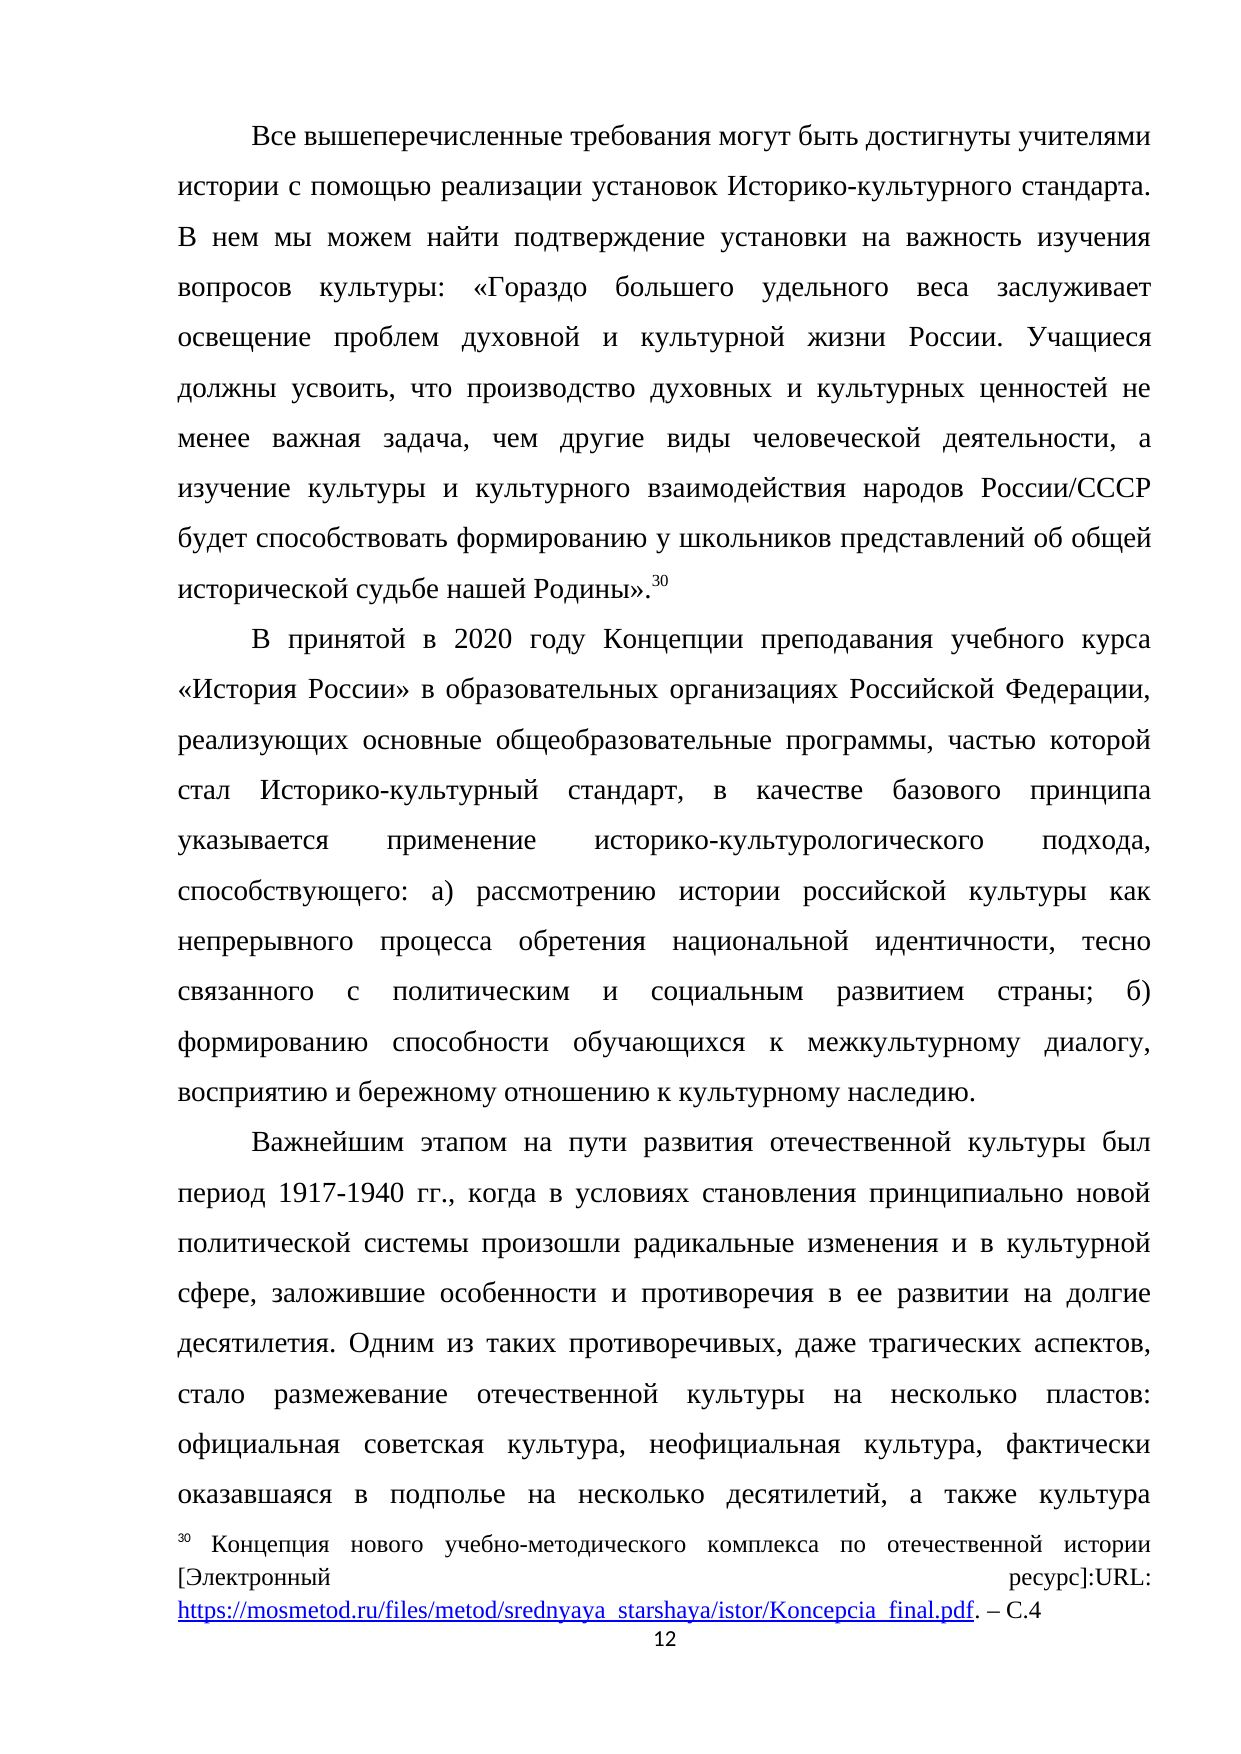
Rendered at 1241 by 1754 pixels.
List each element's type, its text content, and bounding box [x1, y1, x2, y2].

text В принятой в 2020 году Концепции преподавания учебного курса «История России» в образовательных организациях Российской Федерации, реализующих основные общеобразовательные программы, частью которой стал Историко-культурный стандарт, в качестве базового принципа указывается применение историко-культурологического подхода, способствующего: а) рассмотрению истории российской культуры как непрерывного процесса обретения национальной идентичности, тесно связанного с политическим и социальным развитием страны; б) формированию способности обучающихся к межкультурному диалогу, восприятию и бережному отношению к культурному наследию. [177, 621, 1152, 1108]
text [177, 1124, 1152, 1510]
text Все вышеперечисленные требования могут быть достигнуты учителями истории с помощью реализации установок Историко-культурного стандарта. В нем мы можем найти подтверждение установки на важность изучения вопросов культуры: «Гораздо большего удельного веса заслуживает освещение проблем духовной и культурной жизни России. Учащиеся должны усвоить, что производство духовных и культурных ценностей не менее важная задача, чем другие виды человеческой деятельности, а изучение культуры и культурного взаимодействия народов России/СССР будет способствовать формированию у школьников представлений об общей исторической судьбе нашей Родины». [177, 118, 1152, 604]
